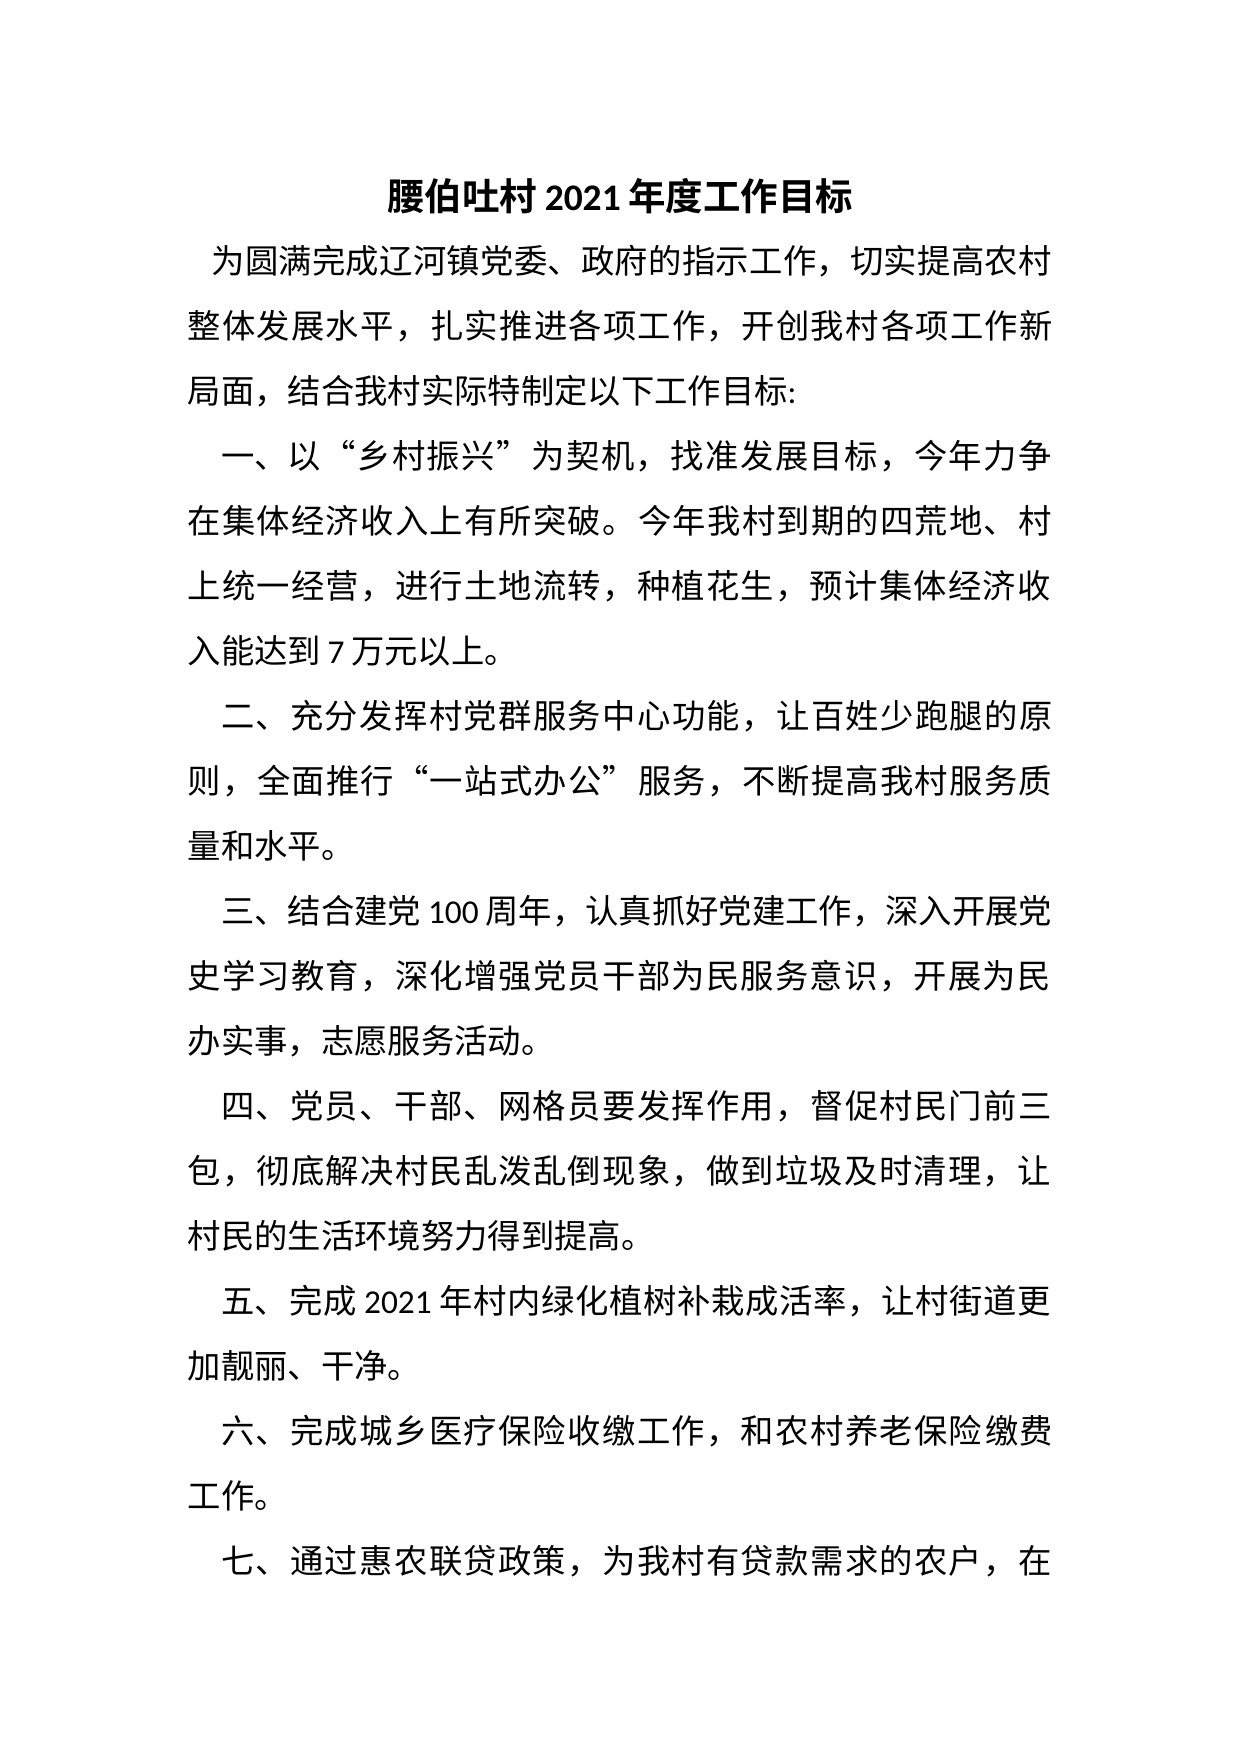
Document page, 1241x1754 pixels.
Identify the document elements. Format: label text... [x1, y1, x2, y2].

text 三、结合建党100周年，认真抓好党建工作，深入开展党史学习教育，深化增强党员干部为民服务意识，开展为民办实事，志愿服务活动。 [187, 877, 1053, 1072]
text 为圆满完成辽河镇党委、政府的指示工作，切实提高农村整体发展水平，扎实推进各项工作，开创我村各项工作新局面，结合我村实际特制定以下工作目标: [187, 227, 1053, 422]
text 六、完成城乡医疗保险收缴工作，和农村养老保险缴费工作。 [187, 1397, 1053, 1527]
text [187, 1527, 1053, 1592]
text 二、充分发挥村党群服务中心功能，让百姓少跑腿的原则，全面推行“一站式办公”服务，不断提高我村服务质量和水平。 [187, 682, 1053, 877]
text 五、完成2021年村内绿化植树补栽成活率，让村街道更加靓丽、干净。 [187, 1267, 1053, 1397]
text 腰伯吐村2021年度工作目标 [187, 162, 1053, 227]
list 以“乡村振兴”为契机，找准发展目标，今年力争在集体经济收入上有所突破。今年我村到期的四荒地、村上统一经营，进行土地流转，种植花生，预计集体经济收入能达到7万元以上。 [187, 422, 1053, 682]
text 四、党员、干部、网格员要发挥作用，督促村民门前三包，彻底解决村民乱泼乱倒现象，做到垃圾及时清理，让村民的生活环境努力得到提高。 [187, 1072, 1053, 1267]
